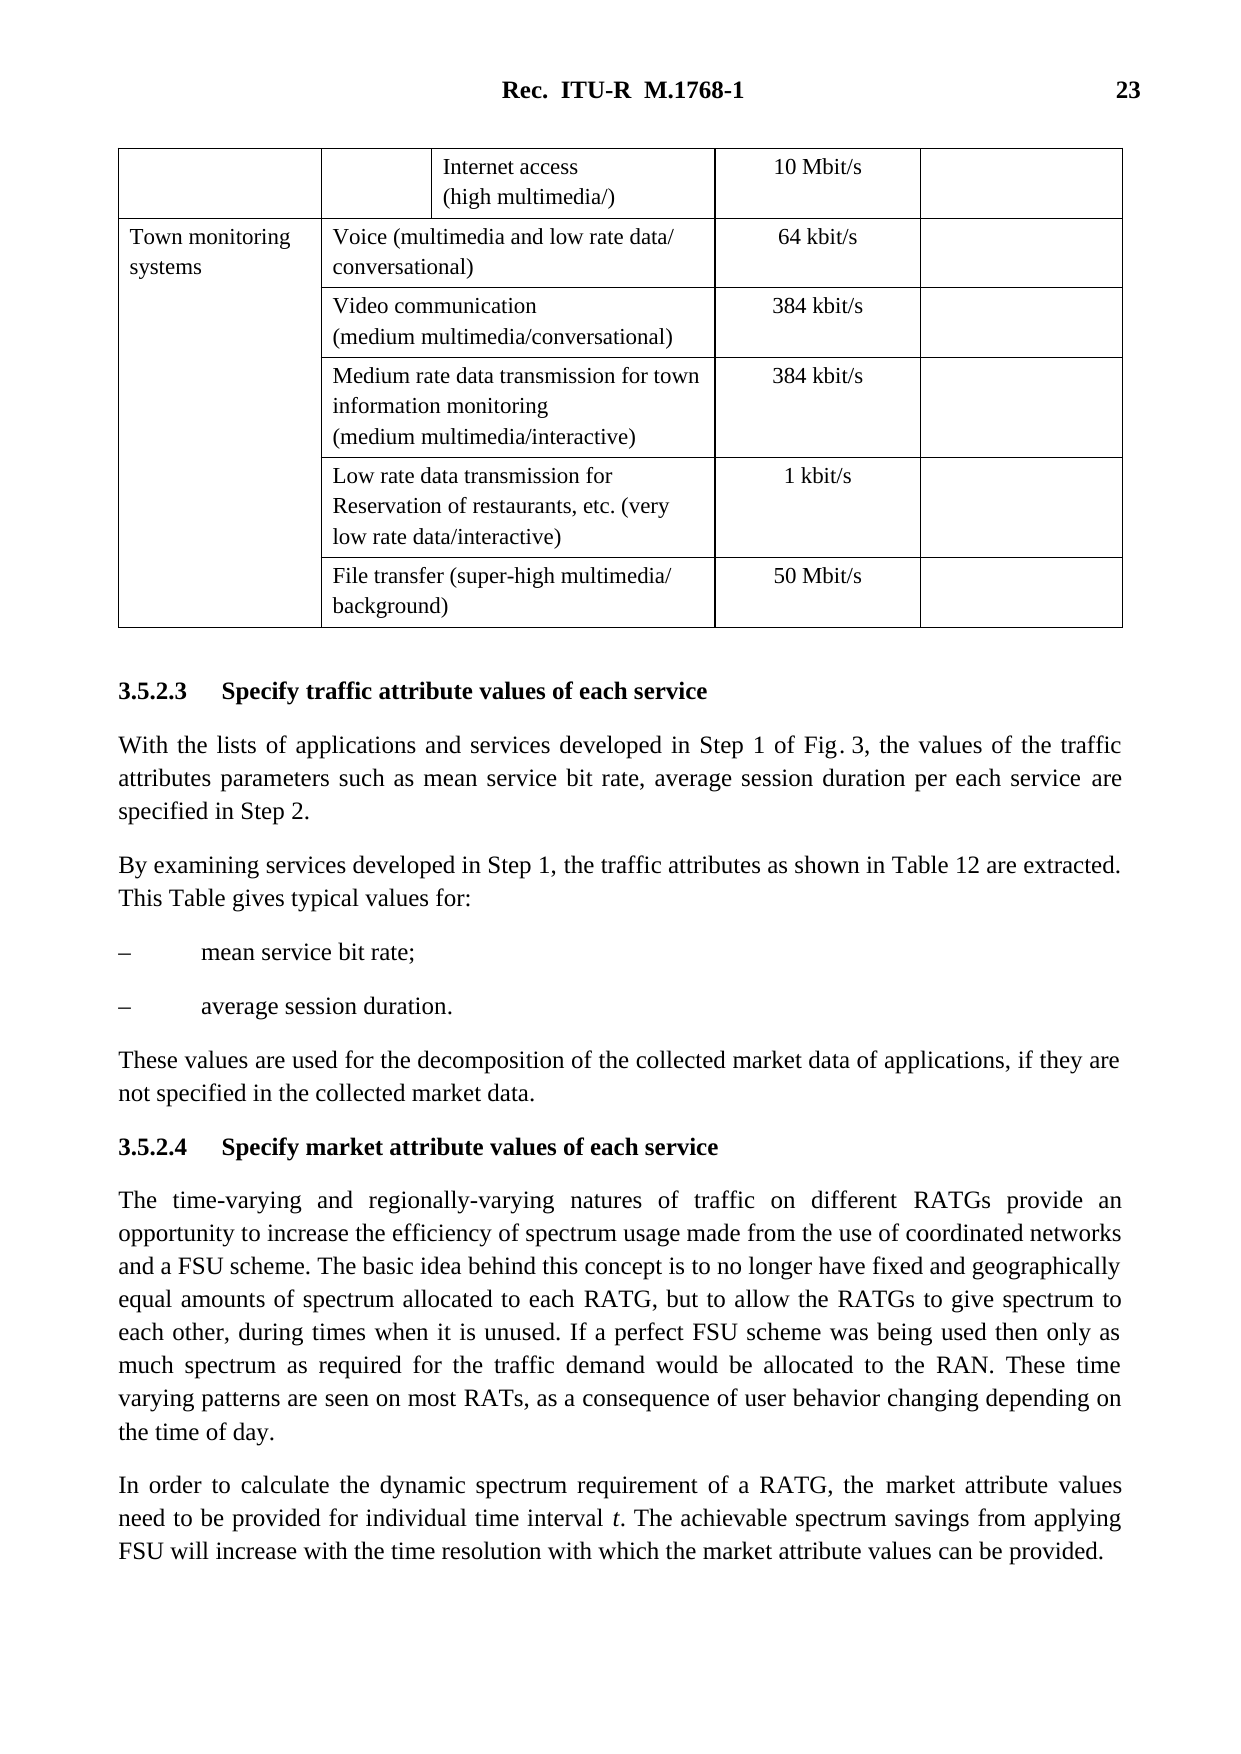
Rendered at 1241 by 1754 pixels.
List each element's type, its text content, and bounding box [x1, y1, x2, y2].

text In order to calculate the dynamic spectrum requirement of a RATG, the market attribute values need to be provided for individual time interval t. The achievable spectrum savings from applying FSU will increase with the time resolution with which the market attribute values can be provided. [118, 1470, 1122, 1565]
table_cell 384 kbit/s [716, 288, 920, 357]
table_cell [921, 458, 1122, 557]
text By examining services developed in Step 1, the traffic attributes as shown in Table 12 are extracted. This Table gives typical values for: [118, 850, 1122, 912]
table_cell Town monitoring systems [119, 219, 321, 627]
table_cell [921, 358, 1122, 457]
table_cell [921, 219, 1122, 287]
table_cell Internet access (high multimedia/) [432, 149, 714, 217]
text – average session duration. [118, 991, 1122, 1019]
table_cell [921, 558, 1122, 627]
table_cell [921, 149, 1122, 217]
text With the lists of applications and services developed in Step 1 of Fig. 3, the values of the traffic attributes parameters such as mean service bit rate, average session duration per each service are specified in Step 2. [118, 730, 1122, 825]
table_cell 1 kbit/s [716, 458, 920, 557]
table_cell File transfer (super-high multimedia/ background) [322, 558, 714, 627]
text – mean service bit rate; [118, 937, 1122, 966]
table_cell 10 Mbit/s [716, 149, 920, 217]
table_cell Voice (multimedia and low rate data/ conversational) [322, 219, 714, 287]
table_cell Low rate data transmission for Reservation of restaurants, etc. (very low rate data/interactive) [322, 458, 714, 557]
text These values are used for the decomposition of the collected market data of applications, if they are not specified in the collected market data. [118, 1045, 1122, 1106]
table_cell Medium rate data transmission for town information monitoring (medium multimedia/interactive) [322, 358, 714, 457]
subtitle 3.5.2.3 Specify traffic attribute values of each service [118, 676, 1122, 705]
table_cell 384 kbit/s [716, 358, 920, 457]
table_cell 50 Mbit/s [716, 558, 920, 627]
subtitle 3.5.2.4 Specify market attribute values of each service [118, 1132, 1122, 1160]
table_cell 64 kbit/s [716, 219, 920, 287]
table_cell Video communication (medium multimedia/conversational) [322, 288, 714, 357]
table_cell [921, 288, 1122, 357]
text The time-varying and regionally-varying natures of traffic on different RATGs provide an opportunity to increase the efficiency of spectrum usage made from the use of coordinated networks and a FSU scheme. The basic idea behind this concept is to no longer have fixed and geographically equal amounts of spectrum allocated to each RATG, but to allow the RATGs to give spectrum to each other, during times when it is unused. If a perfect FSU scheme was being used then only as much spectrum as required for the traffic demand would be allocated to the RAN. These time varying patterns are seen on most RATs, as a consequence of user behavior changing depending on the time of day. [118, 1185, 1122, 1445]
